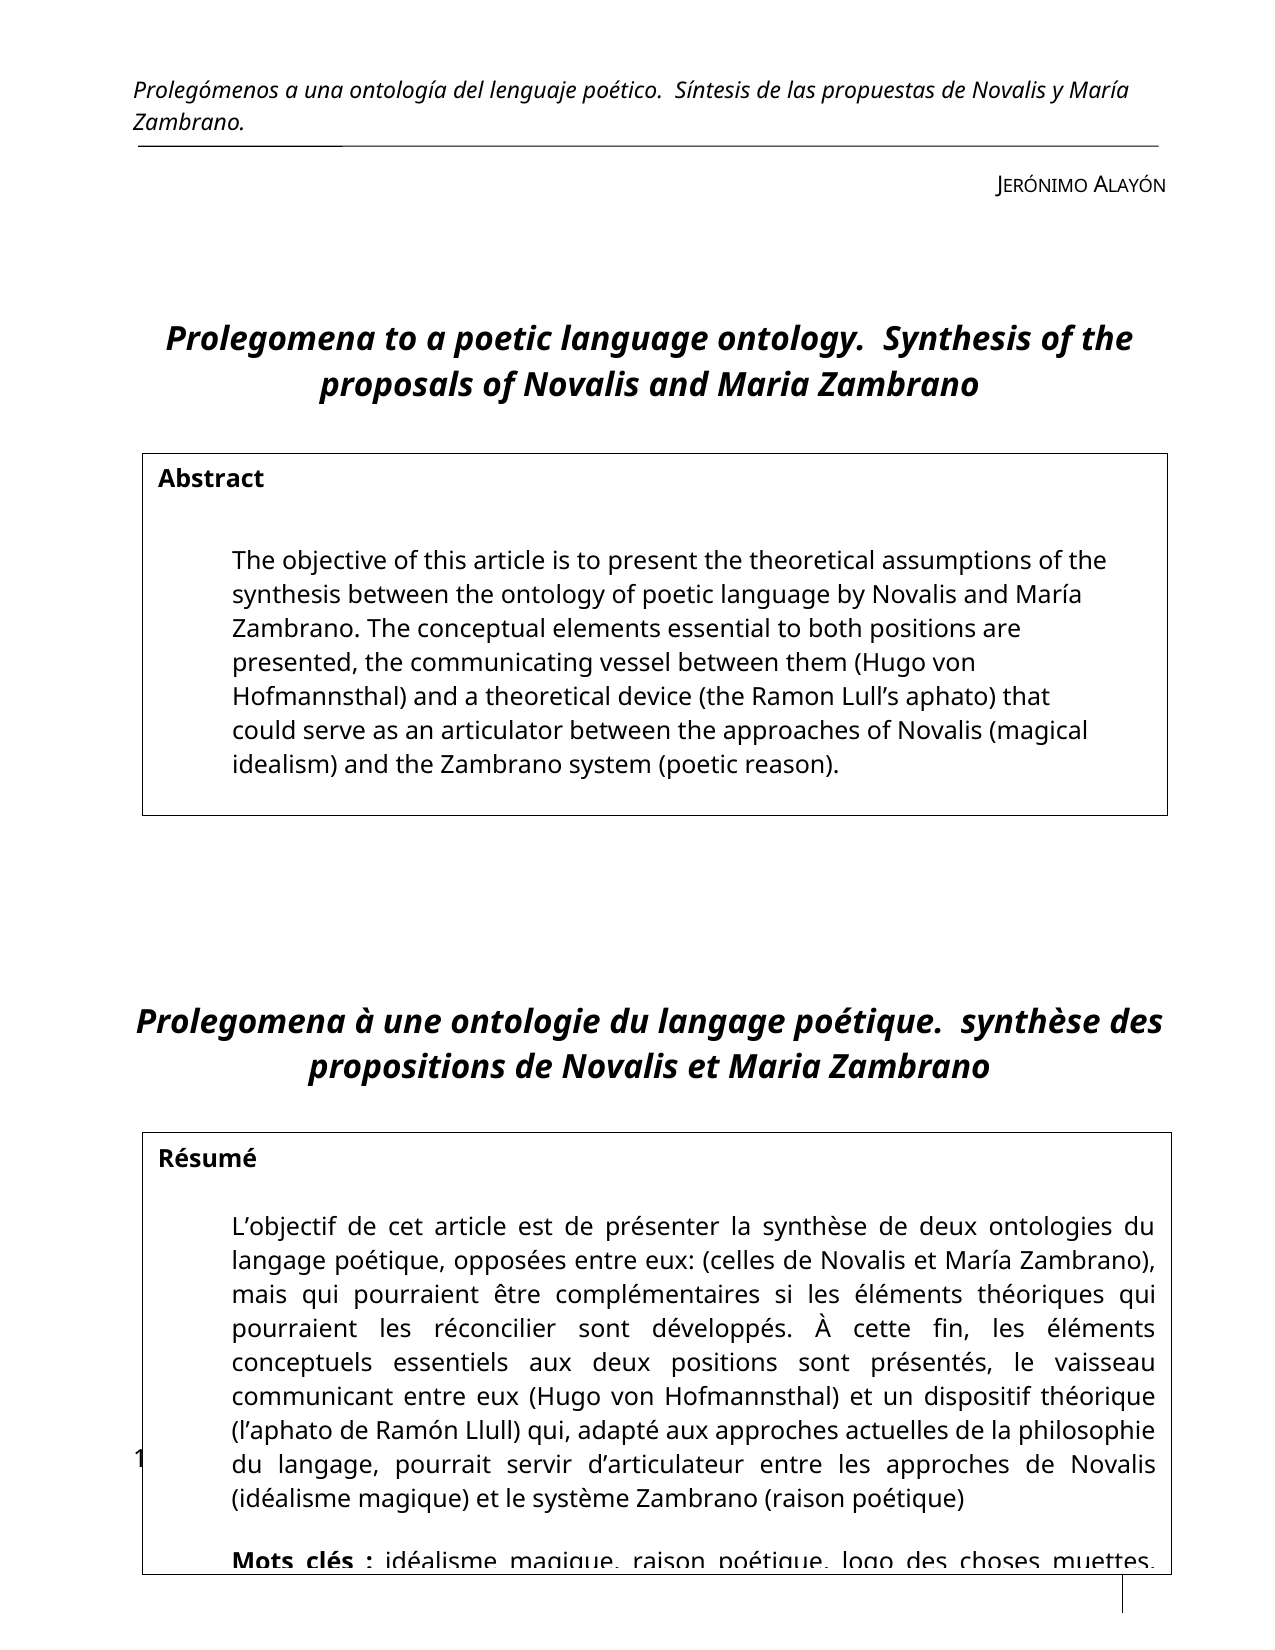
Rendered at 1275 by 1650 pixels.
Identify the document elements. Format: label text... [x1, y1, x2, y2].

text Prolegomena à une ontologie du langage poétique. synthèse des propositions de Novalis et Maria Zambrano [133, 998, 1167, 1088]
text Prolegomena to a poetic language ontology. Synthesis of the proposals of Novalis and Maria Zambrano [133, 315, 1167, 406]
